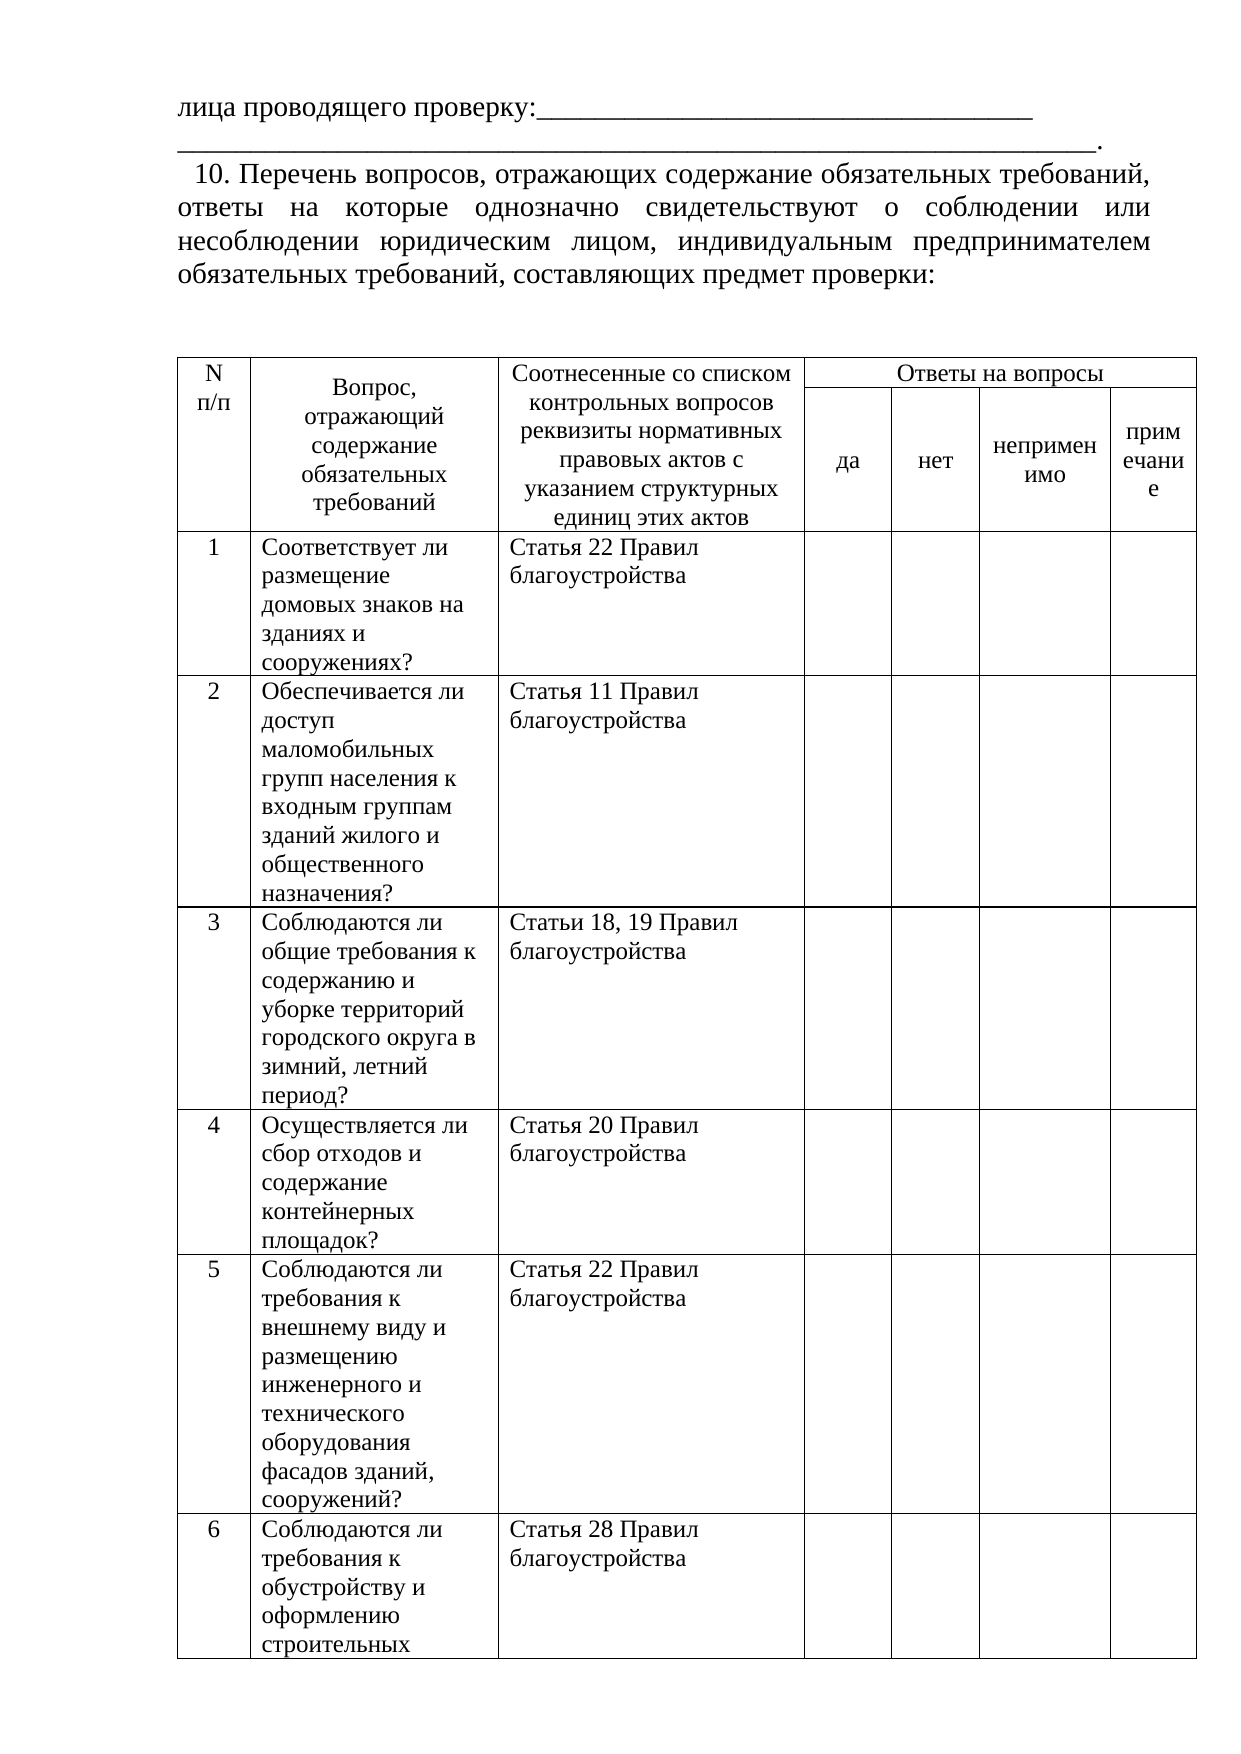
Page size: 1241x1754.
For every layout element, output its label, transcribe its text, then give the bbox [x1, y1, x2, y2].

table_cell 1 [178, 532, 250, 675]
table_cell [892, 676, 979, 906]
table_cell [805, 1255, 891, 1513]
table_cell Осуществляется ли сбор отходов и содержание контейнерных площадок? [251, 1110, 498, 1253]
table_cell [805, 532, 891, 675]
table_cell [251, 1514, 498, 1658]
table_cell [980, 1110, 1110, 1253]
table_cell [1111, 676, 1196, 906]
table_cell [980, 908, 1110, 1109]
table_cell Статья 20 Правил благоустройства [499, 1110, 804, 1253]
table_cell Обеспечивается ли доступ маломобильных групп населения к входным группам зданий жилого и общественного назначения? [251, 676, 498, 906]
table_header Соотнесенные со списком контрольных вопросов реквизиты нормативных правовых актов с указанием структурных единиц этих актов [499, 358, 804, 531]
table_cell Статья 11 Правил благоустройства [499, 676, 804, 906]
table_cell [1111, 908, 1196, 1109]
table_cell [1111, 532, 1196, 675]
table_cell [892, 532, 979, 675]
table_cell примечание [1111, 388, 1196, 531]
table_cell неприменимо [980, 388, 1110, 531]
table_cell [892, 1110, 979, 1253]
table_cell 5 [178, 1255, 250, 1513]
table_cell [1111, 1255, 1196, 1513]
table_cell [1111, 1110, 1196, 1253]
table_cell Соблюдаются ли общие требования к содержанию и уборке территорий городского округа в зимний, летний период? [251, 908, 498, 1109]
text 10. Перечень вопросов, отражающих содержание обязательных требований, ответы на которые однозначно свидетельствуют о соблюдении или несоблюдении юридическим лицом, индивидуальным предпринимателем обязательных требований, составляющих предмет проверки: [177, 156, 1152, 290]
table_cell нет [892, 388, 979, 531]
table_cell 3 [178, 908, 250, 1109]
table_cell [805, 1110, 891, 1253]
table_cell [892, 908, 979, 1109]
table_header Ответы на вопросы [805, 358, 1196, 387]
table_cell [980, 1514, 1110, 1658]
table_cell [892, 1514, 979, 1658]
table_cell [1111, 1514, 1196, 1658]
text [177, 89, 1152, 122]
table_cell 4 [178, 1110, 250, 1253]
table_cell [805, 1514, 891, 1658]
table_cell Соблюдаются ли требования к внешнему виду и размещению инженерного и технического оборудования фасадов зданий, сооружений? [251, 1255, 498, 1513]
table_cell Соответствует ли размещение домовых знаков на зданиях и сооружениях? [251, 532, 498, 675]
table_cell [805, 908, 891, 1109]
table_cell 2 [178, 676, 250, 906]
table_cell Статья 22 Правил благоустройства [499, 532, 804, 675]
table_cell [980, 1255, 1110, 1513]
table_cell [980, 676, 1110, 906]
table_cell [892, 1255, 979, 1513]
table_cell да [805, 388, 891, 531]
table_cell [805, 676, 891, 906]
table_header Вопрос, отражающий содержание обязательных требований [251, 358, 498, 531]
table_cell [980, 532, 1110, 675]
table_cell Статьи 18, 19 Правил благоустройства [499, 908, 804, 1109]
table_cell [499, 1514, 804, 1658]
table_header N п/п [178, 358, 250, 531]
table_cell 6 [178, 1514, 250, 1658]
text _______________________________________________________________. [177, 122, 1152, 156]
table_cell Статья 22 Правил благоустройства [499, 1255, 804, 1513]
